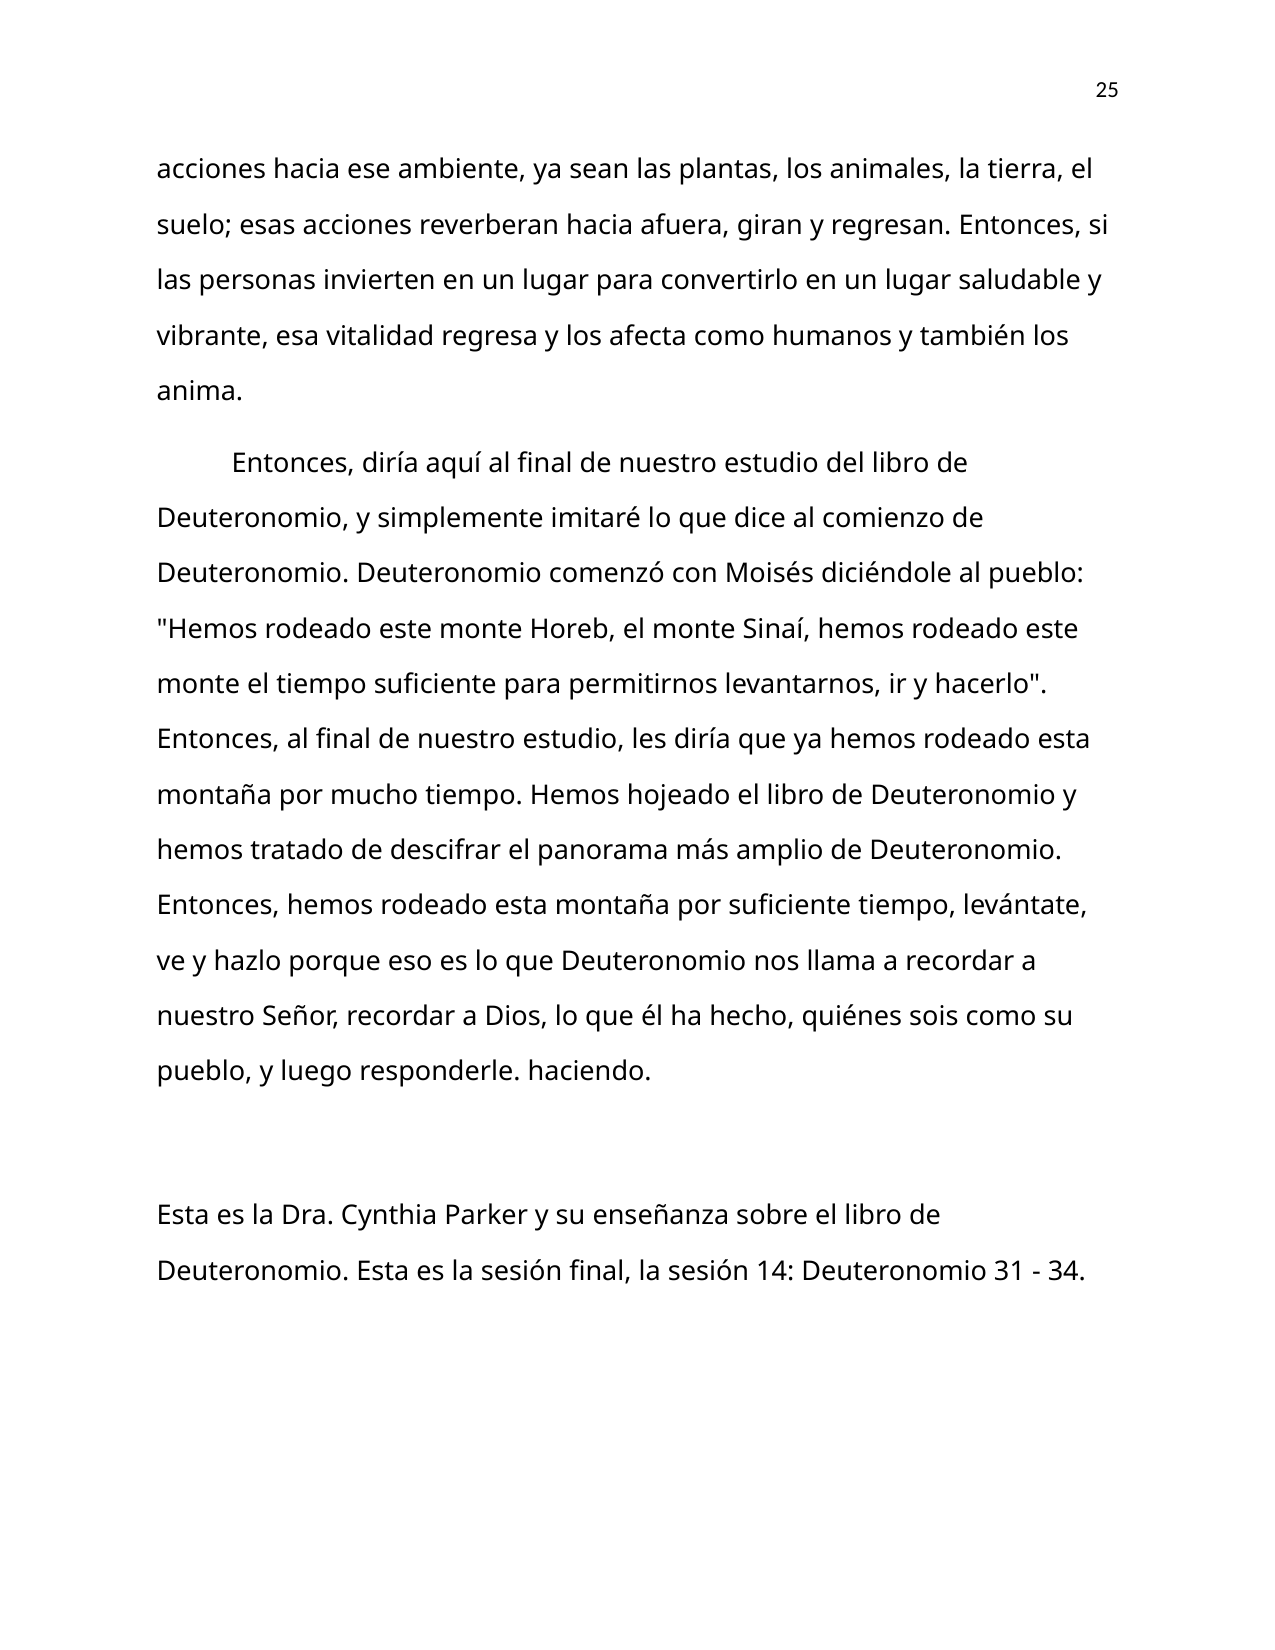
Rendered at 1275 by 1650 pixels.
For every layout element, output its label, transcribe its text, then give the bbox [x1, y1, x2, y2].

text Entonces, diría aquí al final de nuestro estudio del libro de Deuteronomio, y simplemente imitaré lo que dice al comienzo de Deuteronomio. Deuteronomio comenzó con Moisés diciéndole al pueblo: "Hemos rodeado este monte Horeb, el monte Sinaí, hemos rodeado este monte el tiempo suficiente para permitirnos levantarnos, ir y hacerlo". Entonces, al final de nuestro estudio, les diría que ya hemos rodeado esta montaña por mucho tiempo. Hemos hojeado el libro de Deuteronomio y hemos tratado de descifrar el panorama más amplio de Deuteronomio. Entonces, hemos rodeado esta montaña por suficiente tiempo, levántate, ve y hazlo porque eso es lo que Deuteronomio nos llama a recordar a nuestro Señor, recordar a Dios, lo que él ha hecho, quiénes sois como su pueblo, y luego responderle. haciendo. [156, 443, 1118, 1088]
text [156, 150, 1118, 408]
text Esta es la Dra. Cynthia Parker y su enseñanza sobre el libro de Deuteronomio. Esta es la sesión final, la sesión 14: Deuteronomio 31 - 34. [156, 1196, 1118, 1288]
